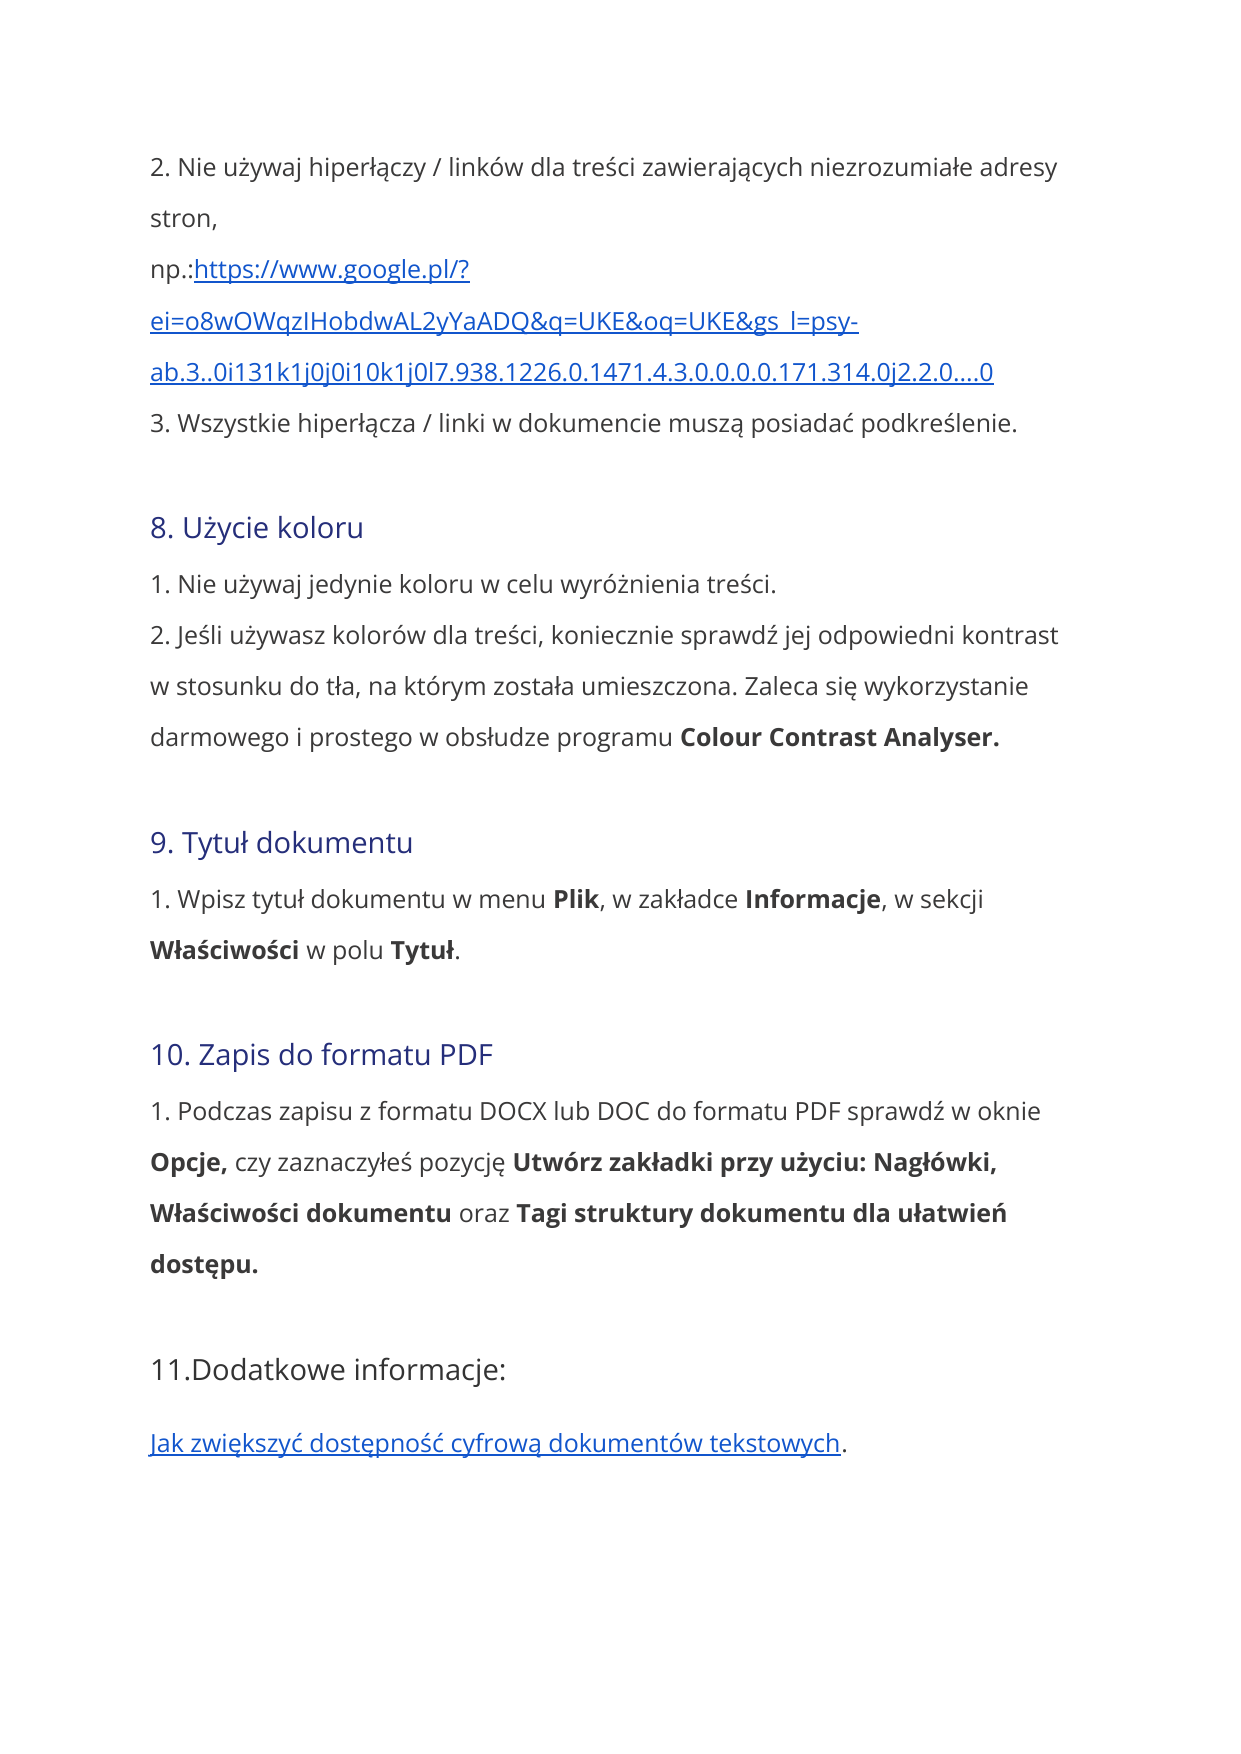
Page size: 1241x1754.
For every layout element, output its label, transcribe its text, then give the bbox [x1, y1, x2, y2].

text 1. Wpisz tytuł dokumentu w menu Plik, w zakładce Informacje, w sekcji Właściwości w polu Tytuł. [150, 881, 1090, 967]
text 3. Wszystkie hiperłącza / linki w dokumencie muszą posiadać podkreślenie. [150, 405, 1090, 439]
text 10. Zapis do formatu PDF [150, 1034, 1090, 1074]
text darmowego i prostego w obsłudze programu Colour Contrast Analyser. [150, 720, 1090, 754]
text 9. Tytuł dokumentu [150, 822, 1090, 862]
text 8. Użycie koloru [150, 507, 1090, 547]
text 2. Jeśli używasz kolorów dla treści, koniecznie sprawdź jej odpowiedni kontrast [150, 618, 1090, 652]
text 1. Nie używaj jedynie koloru w celu wyróżnienia treści. [150, 567, 1090, 601]
text 11.Dodatkowe informacje: [150, 1349, 1090, 1389]
text w stosunku do tła, na którym została umieszczona. Zaleca się wykorzystanie [150, 669, 1090, 703]
text 2. Nie używaj hiperłączy / linków dla treści zawierających niezrozumiałe adresy stron, [150, 150, 1090, 235]
text 1. Podczas zapisu z formatu DOCX lub DOC do formatu PDF sprawdź w oknie Opcje, czy zaznaczyłeś pozycję Utwórz zakładki przy użyciu: Nagłówki, Właściwości dokumentu oraz Tagi struktury dokumentu dla ułatwień dostępu. [150, 1094, 1090, 1281]
text Jak zwiększyć dostępność cyfrową dokumentów tekstowych. [150, 1425, 1090, 1459]
text np.:https://www.google.pl/?ei=o8wOWqzIHobdwAL2yYaADQ&q=UKE&oq=UKE&gs_l=psy-ab.3..0i131k1j0j0i10k1j0l7.938.1226.0.1471.4.3.0.0.0.0.171.314.0j2.2.0....0 [150, 252, 1090, 388]
